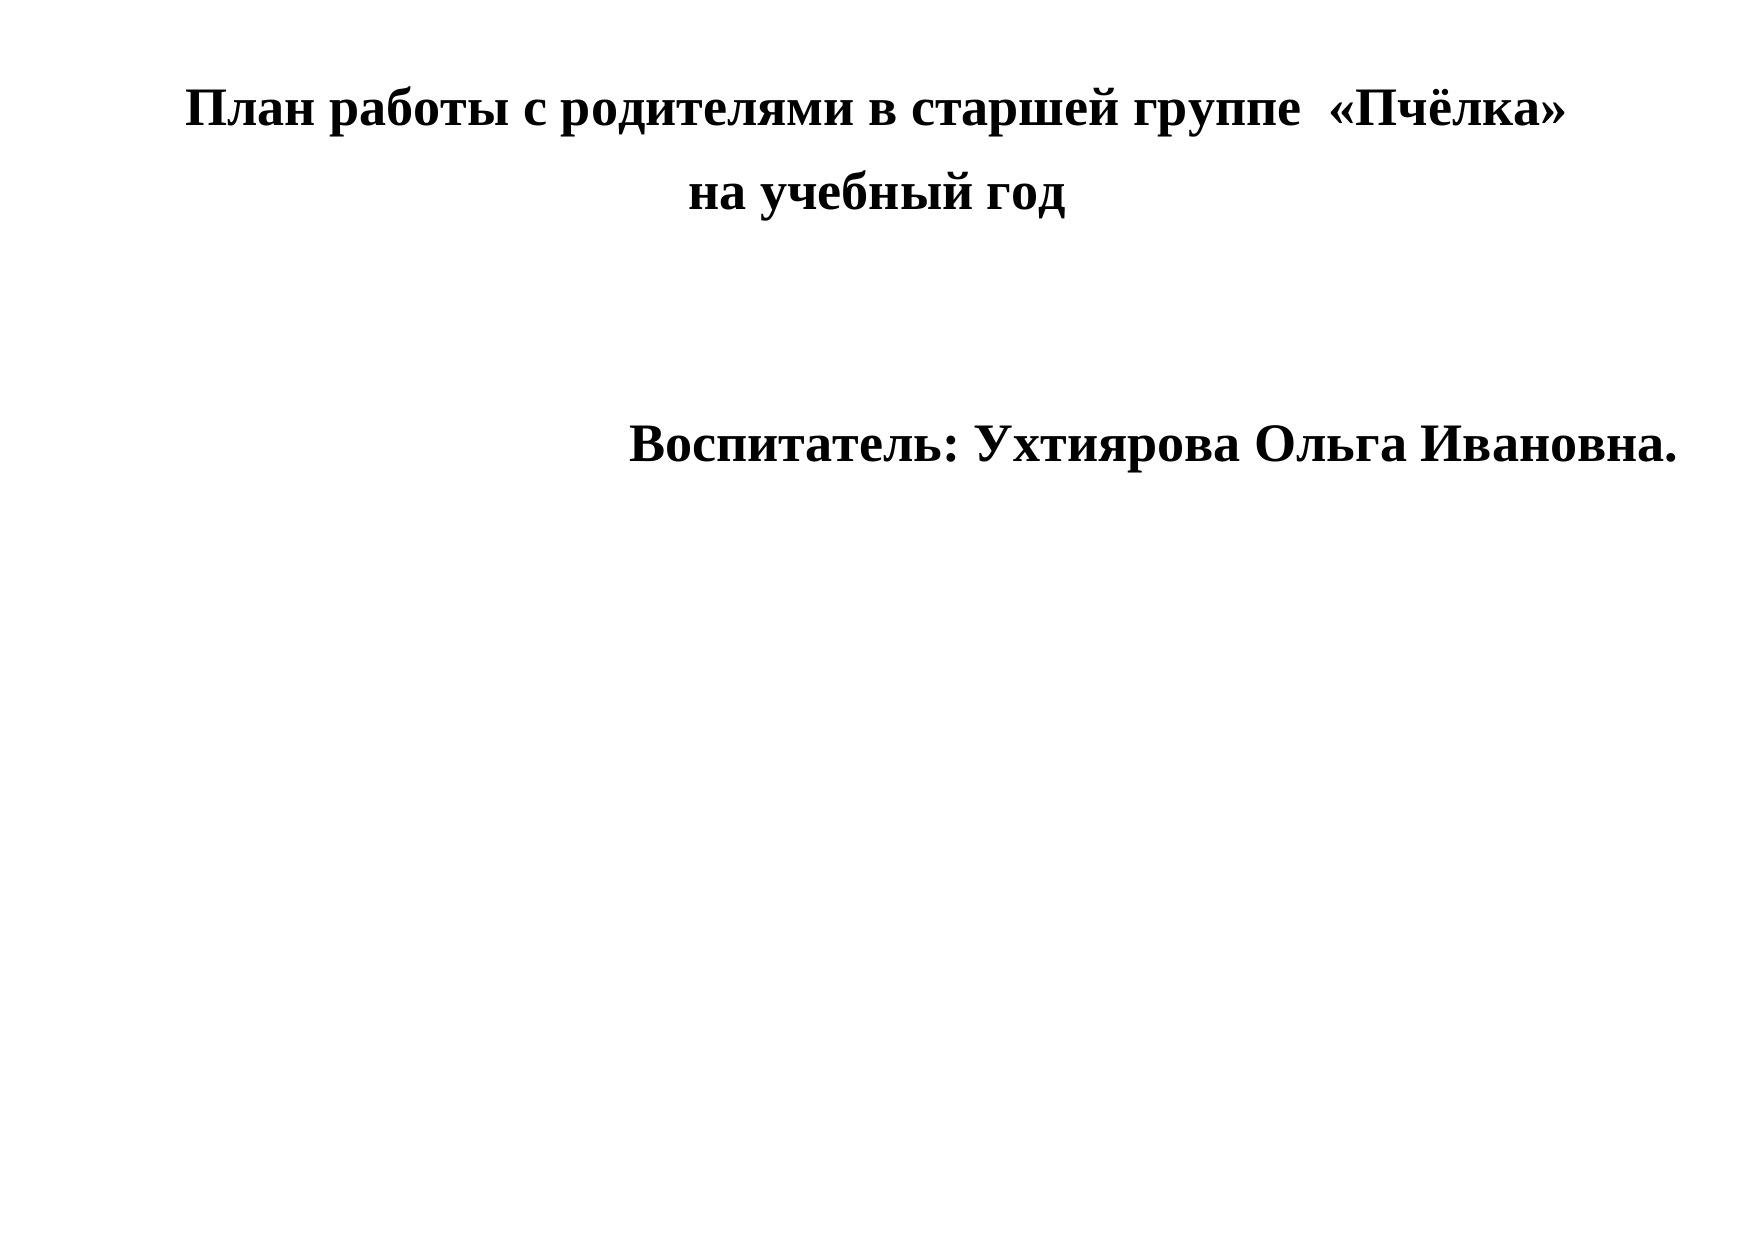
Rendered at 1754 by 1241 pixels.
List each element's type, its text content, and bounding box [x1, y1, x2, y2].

text Воспитатель: Ухтиярова Ольга Ивановна. [75, 410, 1679, 473]
text на учебный год [75, 159, 1679, 221]
text План работы с родителями в старшей группе «Пчёлка» [75, 75, 1679, 137]
